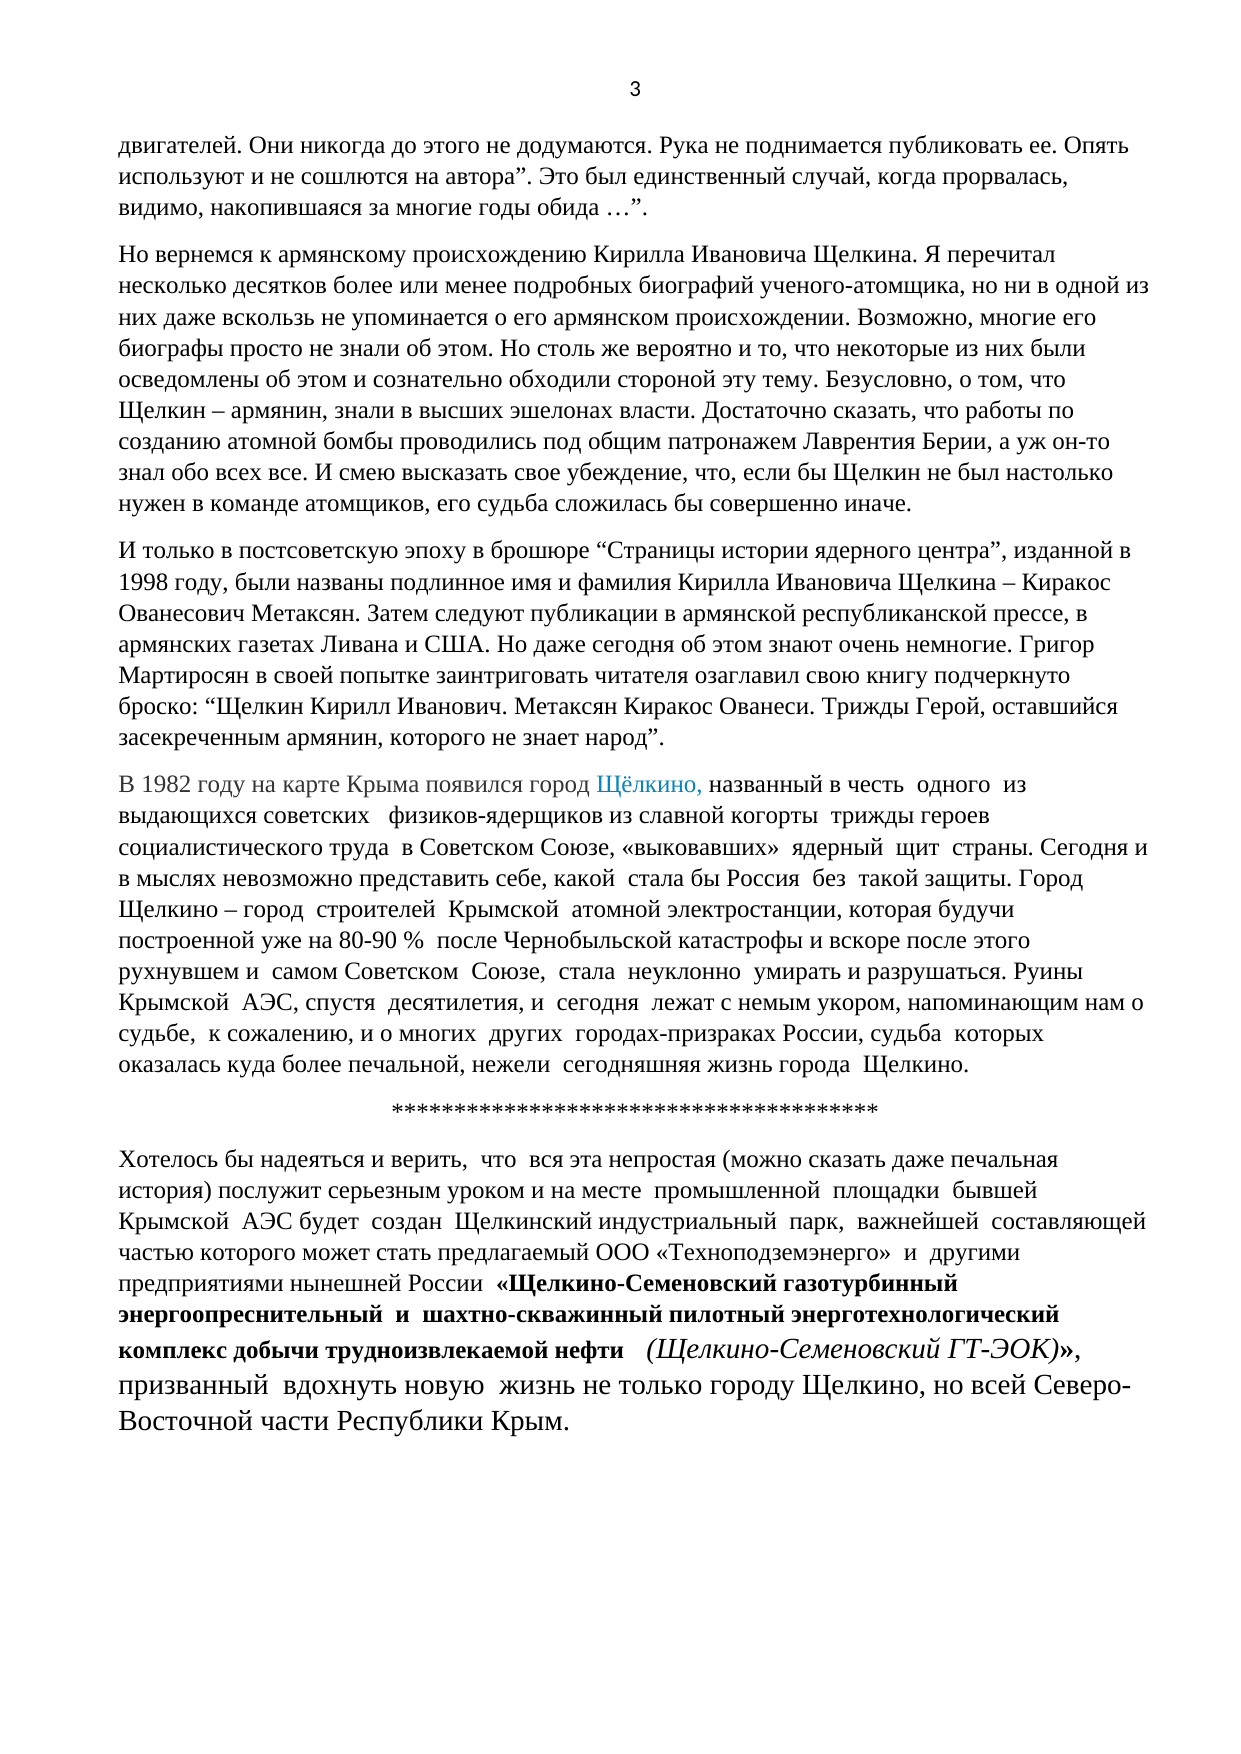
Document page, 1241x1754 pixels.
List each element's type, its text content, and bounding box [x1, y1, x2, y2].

text Хотелось бы надеяться и верить, что вся эта непростая (можно сказать даже печальная история) послужит серьезным уроком и на месте промышленной площадки бывшей Крымской АЭС будет создан Щелкинский индустриальный парк, важнейшей составляющей частью которого может стать предлагаемый ООО «Техноподземэнерго» и другими предприятиями нынешней России «Щелкино-Семеновский газотурбинный энергоопреснительный и шахтно-скважинный пилотный энерготехнологический комплекс добычи трудноизвлекаемой нефти (Щелкино-Семеновский ГТ-ЭОК)», призванный вдохнуть новую жизнь не только городу Щелкино, но всей Северо-Восточной части Республики Крым. [118, 1144, 1152, 1437]
text И только в постсоветскую эпоху в брошюре “Страницы истории ядерного центра”, изданной в 1998 году, были названы подлинное имя и фамилия Кирилла Ивановича Щелкина – Киракос Ованесович Метаксян. Затем следуют публикации в армянской республиканской прессе, в армянских газетах Ливана и США. Но даже сегодня об этом знают очень немногие. Григор Мартиросян в своей попытке заинтриговать читателя озаглавил свою книгу подчеркнуто броско: “Щелкин Кирилл Иванович. Метаксян Киракос Ованеси. Трижды Герой, оставшийся засекреченным армянин, которого не знает народ”. [118, 536, 1152, 751]
text В 1982 году на карте Крыма появился город Щёлкино, названный в честь одного из выдающихся советских физиков-ядерщиков из славной когорты трижды героев социалистического труда в Советском Союзе, «выковавших» ядерный щит страны. Сегодня и в мыслях невозможно представить себе, какой стала бы Россия без такой защиты. Город Щелкино – город строителей Крымской атомной электростанции, которая будучи построенной уже на 80-90 % после Чернобыльской катастрофы и вскоре после этого рухнувшем и самом Советском Союзе, стала неуклонно умирать и разрушаться. Руины Крымской АЭС, спустя десятилетия, и сегодня лежат с немым укором, напоминающим нам о судьбе, к сожалению, и о многих других городах-призраках России, судьба которых оказалась куда более печальной, нежели сегодняшняя жизнь города Щелкино. [118, 769, 1152, 1078]
text *************************************** [118, 1097, 1152, 1125]
text Но вернемся к армянскому происхождению Кирилла Ивановича Щелкина. Я перечитал несколько десятков более или менее подробных биографий ученого-атомщика, но ни в одной из них даже вскользь не упоминается о его армянском происхождении. Возможно, многие его биографы просто не знали об этом. Но столь же вероятно и то, что некоторые из них были осведомлены об этом и сознательно обходили стороной эту тему. Безусловно, о том, что Щелкин – армянин, знали в высших эшелонах власти. Достаточно сказать, что работы по созданию атомной бомбы проводились под общим патронажем Лаврентия Берии, а уж он-то знал обо всех все. И смею высказать свое убеждение, что, если бы Щелкин не был настолько нужен в команде атомщиков, его судьба сложилась бы совершенно иначе. [118, 239, 1152, 517]
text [118, 130, 1152, 221]
